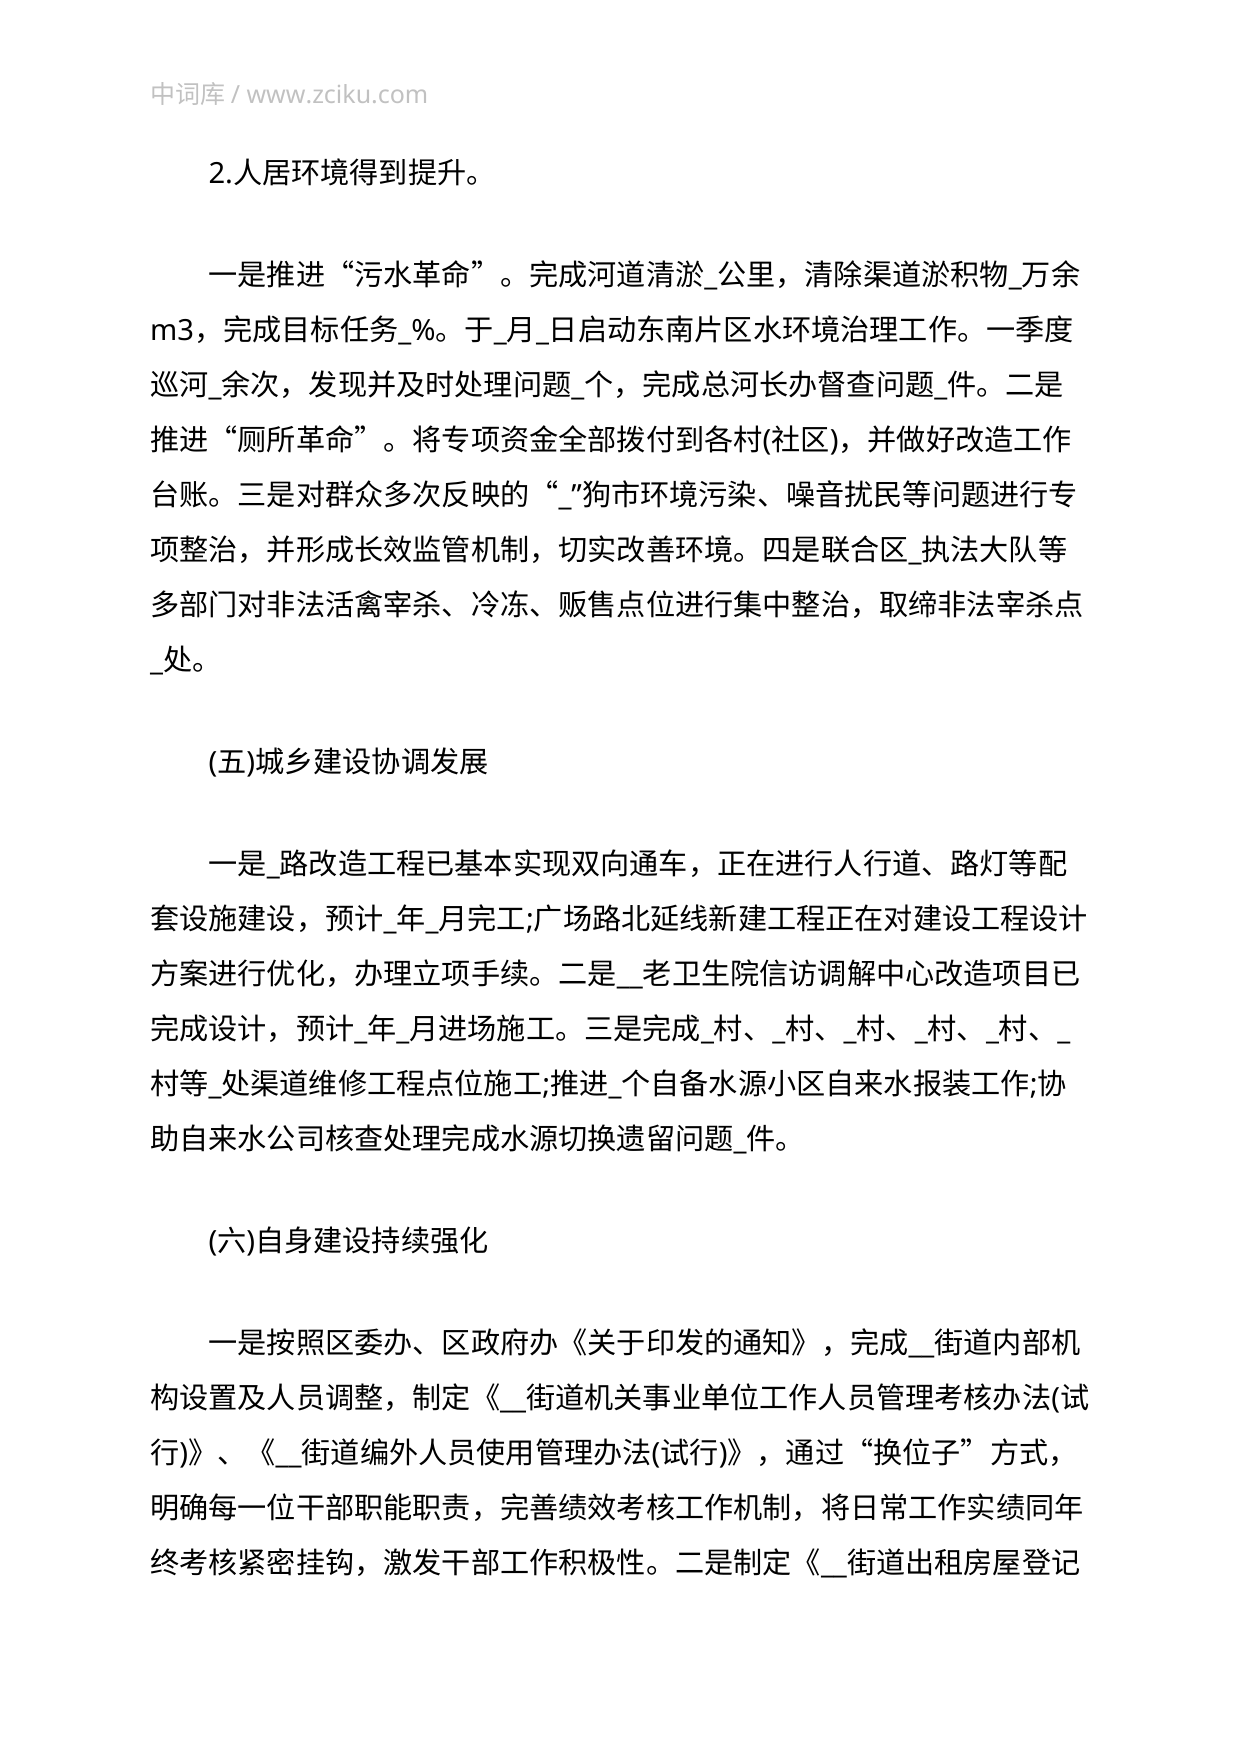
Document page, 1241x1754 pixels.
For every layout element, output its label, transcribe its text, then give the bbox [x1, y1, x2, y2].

text (六)自身建设持续强化 [150, 1218, 1090, 1260]
text 一是推进“污水革命”。完成河道清淤_公里，清除渠道淤积物_万余m3，完成目标任务_%。于_月_日启动东南片区水环境治理工作。一季度巡河_余次，发现并及时处理问题_个，完成总河长办督查问题_件。二是推进“厕所革命”。将专项资金全部拨付到各村(社区)，并做好改造工作台账。三是对群众多次反映的“_”狗市环境污染、噪音扰民等问题进行专项整治，并形成长效监管机制，切实改善环境。四是联合区_执法大队等多部门对非法活禽宰杀、冷冻、贩售点位进行集中整治，取缔非法宰杀点_处。 [150, 252, 1090, 679]
text 一是_路改造工程已基本实现双向通车，正在进行人行道、路灯等配套设施建设，预计_年_月完工;广场路北延线新建工程正在对建设工程设计方案进行优化，办理立项手续。二是__老卫生院信访调解中心改造项目已完成设计，预计_年_月进场施工。三是完成_村、_村、_村、_村、_村、_村等_处渠道维修工程点位施工;推进_个自备水源小区自来水报装工作;协助自来水公司核查处理完成水源切换遗留问题_件。 [150, 841, 1090, 1158]
text 2.人居环境得到提升。 [150, 150, 1090, 192]
text (五)城乡建设协调发展 [150, 739, 1090, 781]
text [150, 1320, 1090, 1582]
